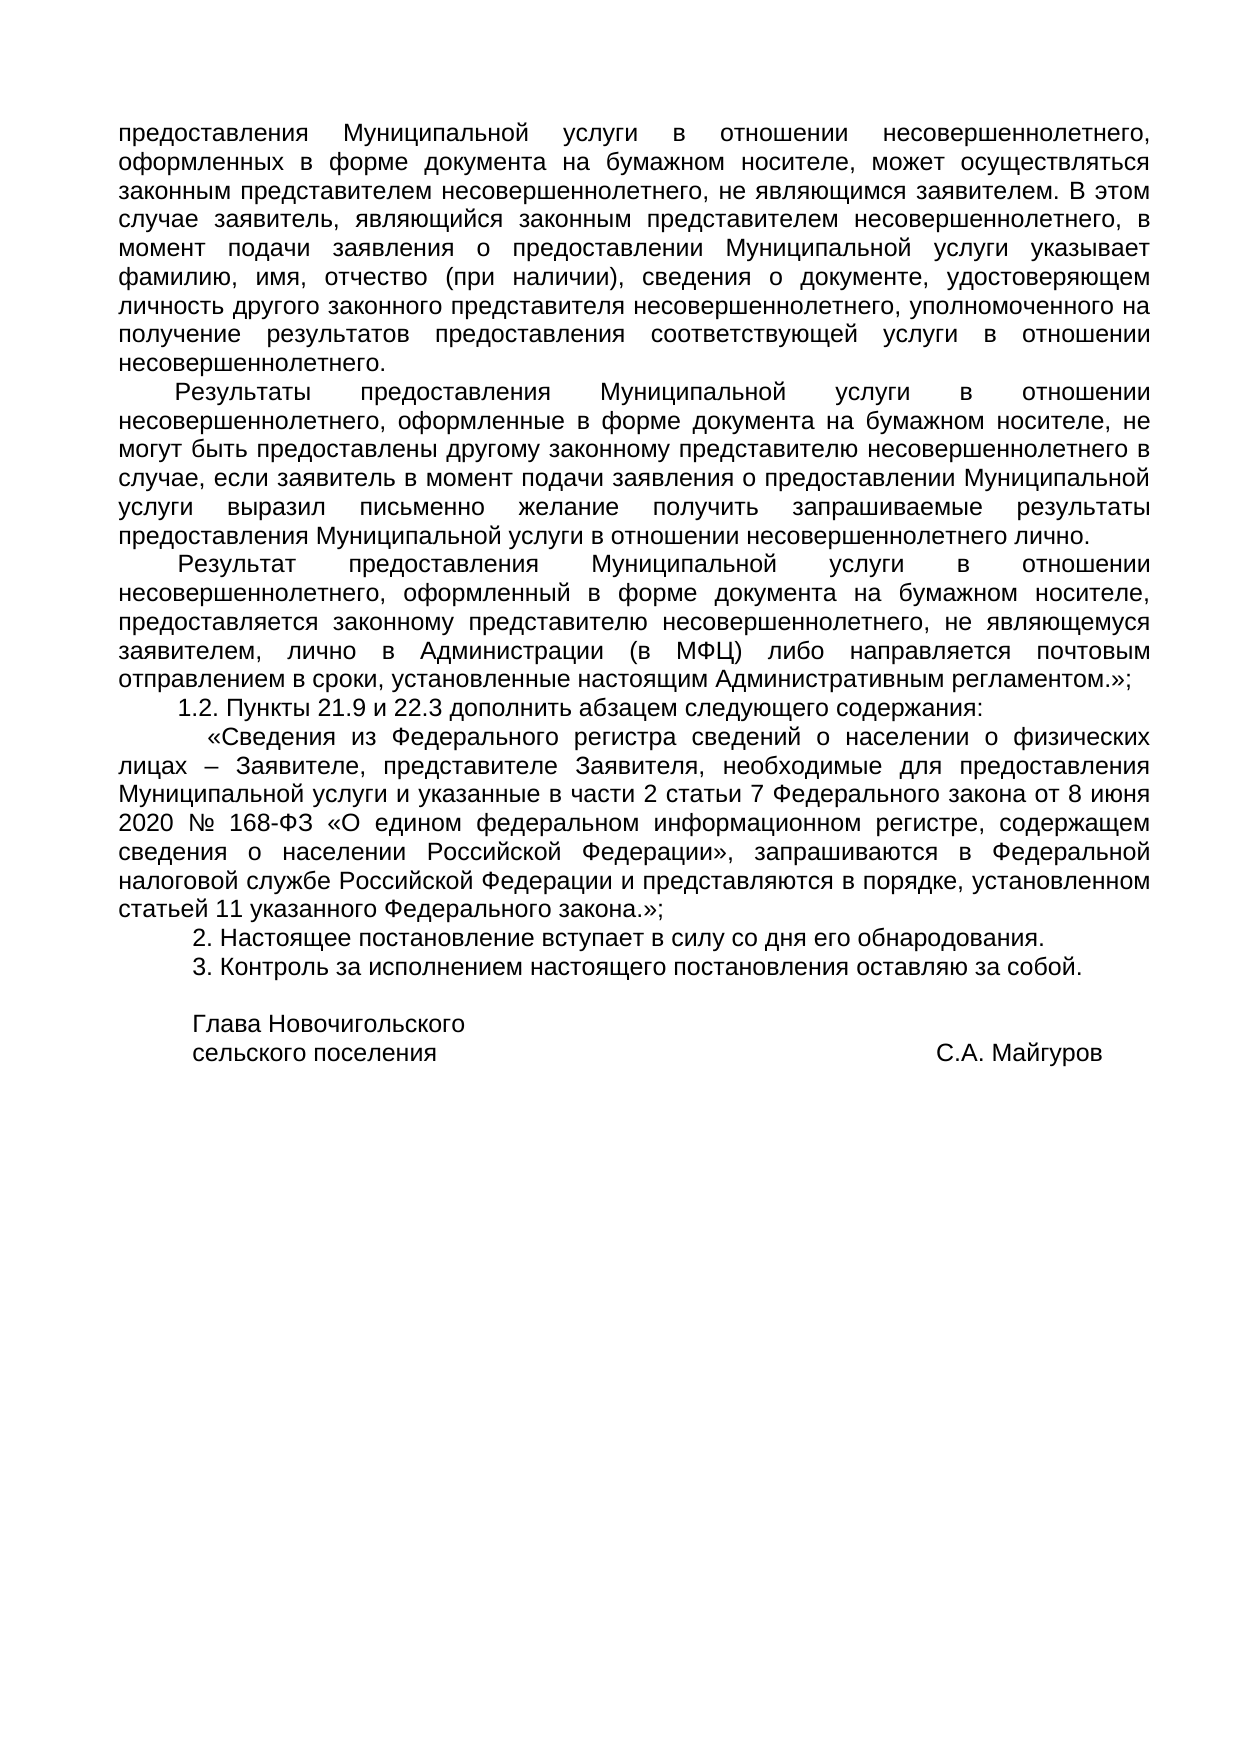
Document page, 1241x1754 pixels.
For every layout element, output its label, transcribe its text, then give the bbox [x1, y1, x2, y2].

text «Сведения из Федерального регистра сведений о населении о физических лицах – Заявителе, представителе Заявителя, необходимые для предоставления Муниципальной услуги и указанные в части 2 статьи 7 Федерального закона от 8 июня 2020 № 168-ФЗ «О едином федеральном информационном регистре, содержащем сведения о населении Российской Федерации», запрашиваются в Федеральной налоговой службе Российской Федерации и представляются в порядке, установленном статьей 11 указанного Федерального закона.»; [118, 722, 1152, 923]
text Результаты предоставления Муниципальной услуги в отношении несовершеннолетнего, оформленные в форме документа на бумажном носителе, не могут быть предоставлены другому законному представителю несовершеннолетнего в случае, если заявитель в момент подачи заявления о предоставлении Муниципальной услуги выразил письменно желание получить запрашиваемые результаты предоставления Муниципальной услуги в отношении несовершеннолетнего лично. [118, 377, 1152, 549]
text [118, 118, 1152, 377]
text 1.2. Пункты 21.9 и 22.3 дополнить абзацем следующего содержания: [118, 693, 1152, 722]
text 3. Контроль за исполнением настоящего постановления оставляю за собой. [118, 952, 1152, 981]
text Глава Новочигольского [118, 1009, 1152, 1038]
text Результат предоставления Муниципальной услуги в отношении несовершеннолетнего, оформленный в форме документа на бумажном носителе, предоставляется законному представителю несовершеннолетнего, не являющемуся заявителем, лично в Администрации (в МФЦ) либо направляется почтовым отправлением в сроки, установленные настоящим Административным регламентом.»; [118, 549, 1152, 693]
text сельского поселения С.А. Майгуров [118, 1038, 1152, 1067]
text 2. Настоящее постановление вступает в силу со дня его обнародования. [118, 923, 1152, 952]
